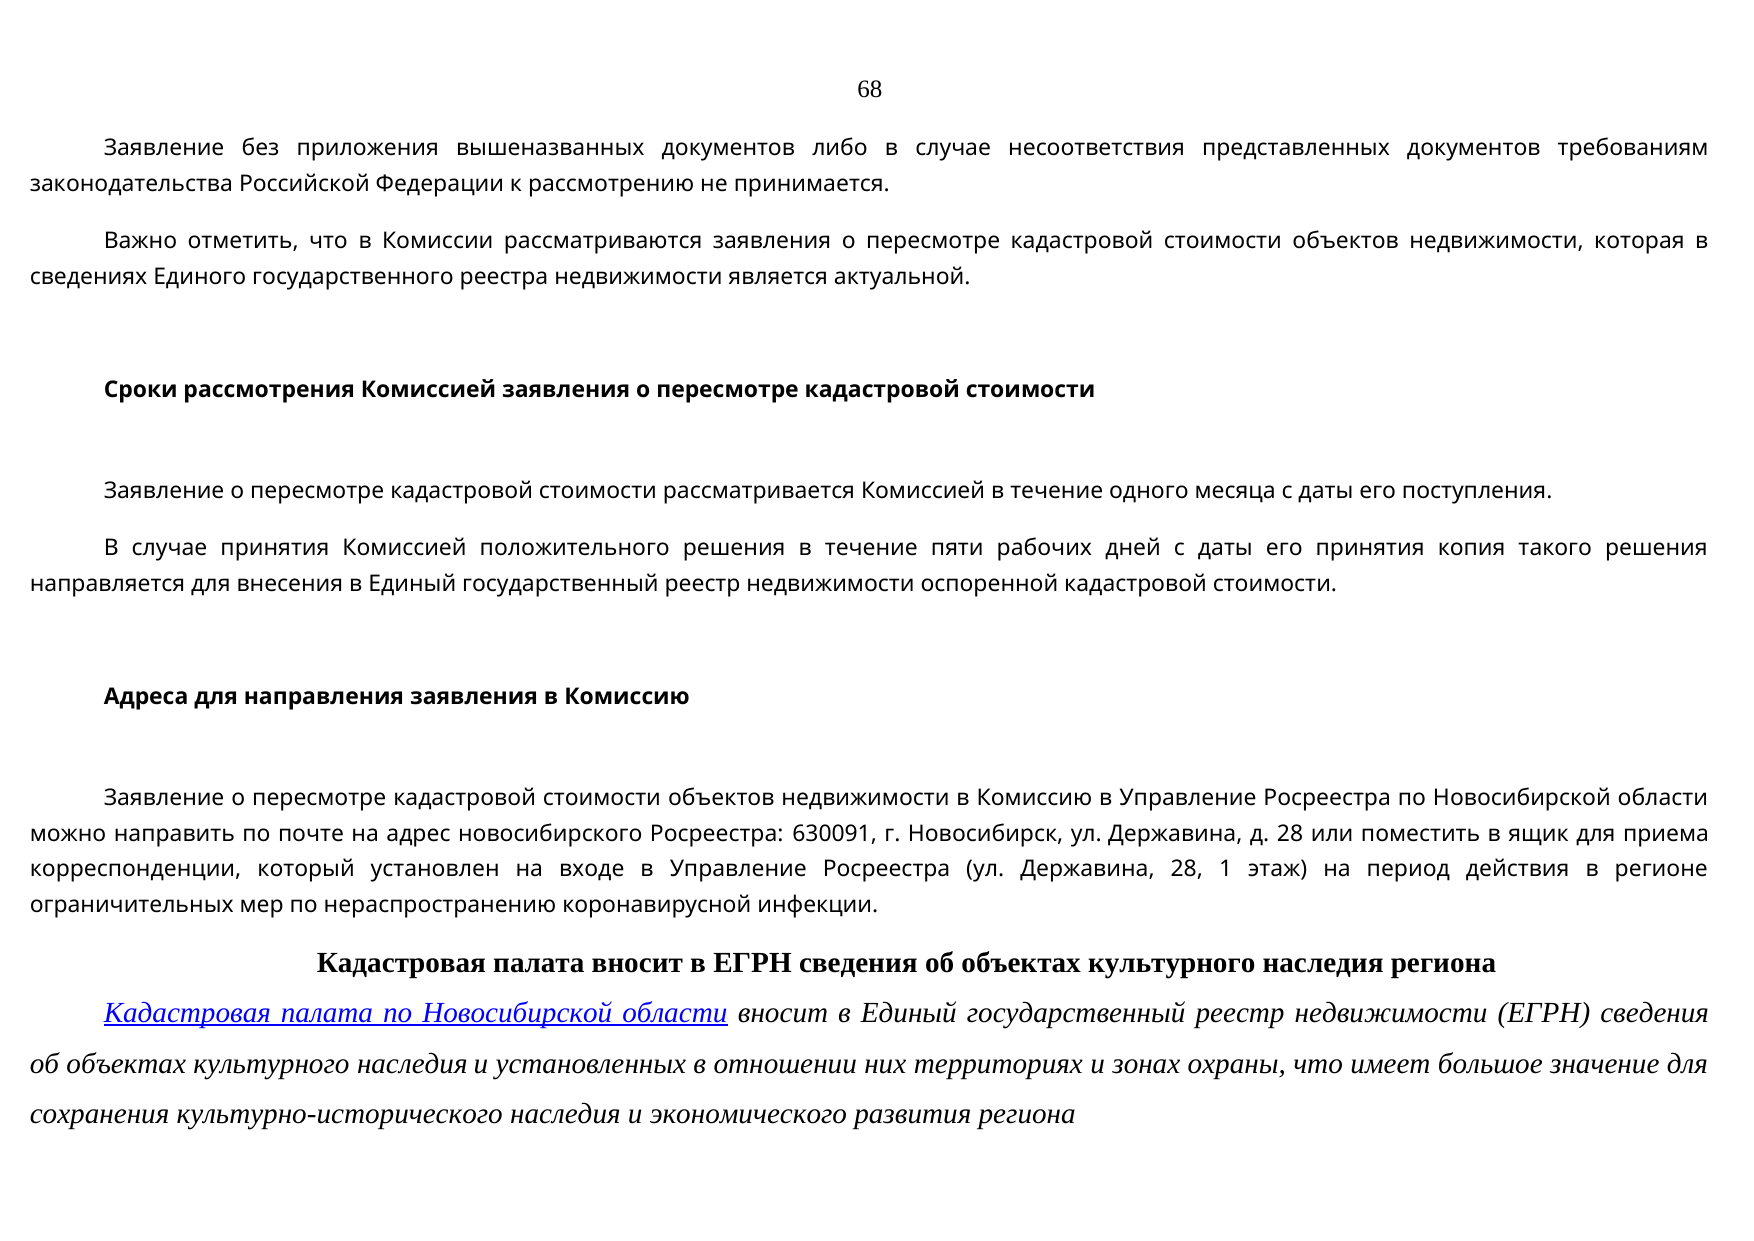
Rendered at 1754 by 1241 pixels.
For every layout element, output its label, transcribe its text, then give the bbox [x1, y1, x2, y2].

text Заявление о пересмотре кадастровой стоимости рассматривается Комиссией в течение одного месяца с даты его поступления. [29, 474, 1709, 505]
text В случае принятия Комиссией положительного решения в течение пяти рабочих дней с даты его принятия копия такого решения направляется для внесения в Единый государственный реестр недвижимости оспоренной кадастровой стоимости. [29, 531, 1709, 598]
text Адреса для направления заявления в Комиссию [29, 680, 1709, 711]
text Заявление о пересмотре кадастровой стоимости объектов недвижимости в Комиссию в Управление Росреестра по Новосибирской области можно направить по почте на адрес новосибирского Росреестра: 630091, г. Новосибирск, ул. Державина, д. 28 или поместить в ящик для приема корреспонденции, который установлен на входе в Управление Росреестра (ул. Державина, 28, 1 этаж) на период действия в регионе ограничительных мер по нераспространению коронавирусной инфекции. [29, 781, 1709, 919]
text Важно отметить, что в Комиссии рассматриваются заявления о пересмотре кадастровой стоимости объектов недвижимости, которая в сведениях Единого государственного реестра недвижимости является актуальной. [29, 224, 1709, 291]
text Заявление без приложения вышеназванных документов либо в случае несоответствия представленных документов требованиям законодательства Российской Федерации к рассмотрению не принимается. [29, 131, 1709, 198]
text Кадастровая палата по Новосибирской области вносит в Единый государственный реестр недвижимости (ЕГРН) сведения об объектах культурного наследия и установленных в отношении них территориях и зонах охраны, что имеет большое значение для сохранения культурно-исторического наследия и экономического развития региона [29, 995, 1709, 1129]
text Сроки рассмотрения Комиссией заявления о пересмотре кадастровой стоимости [29, 373, 1709, 405]
text Кадастровая палата вносит в ЕГРН сведения об объектах культурного наследия региона [29, 945, 1709, 979]
